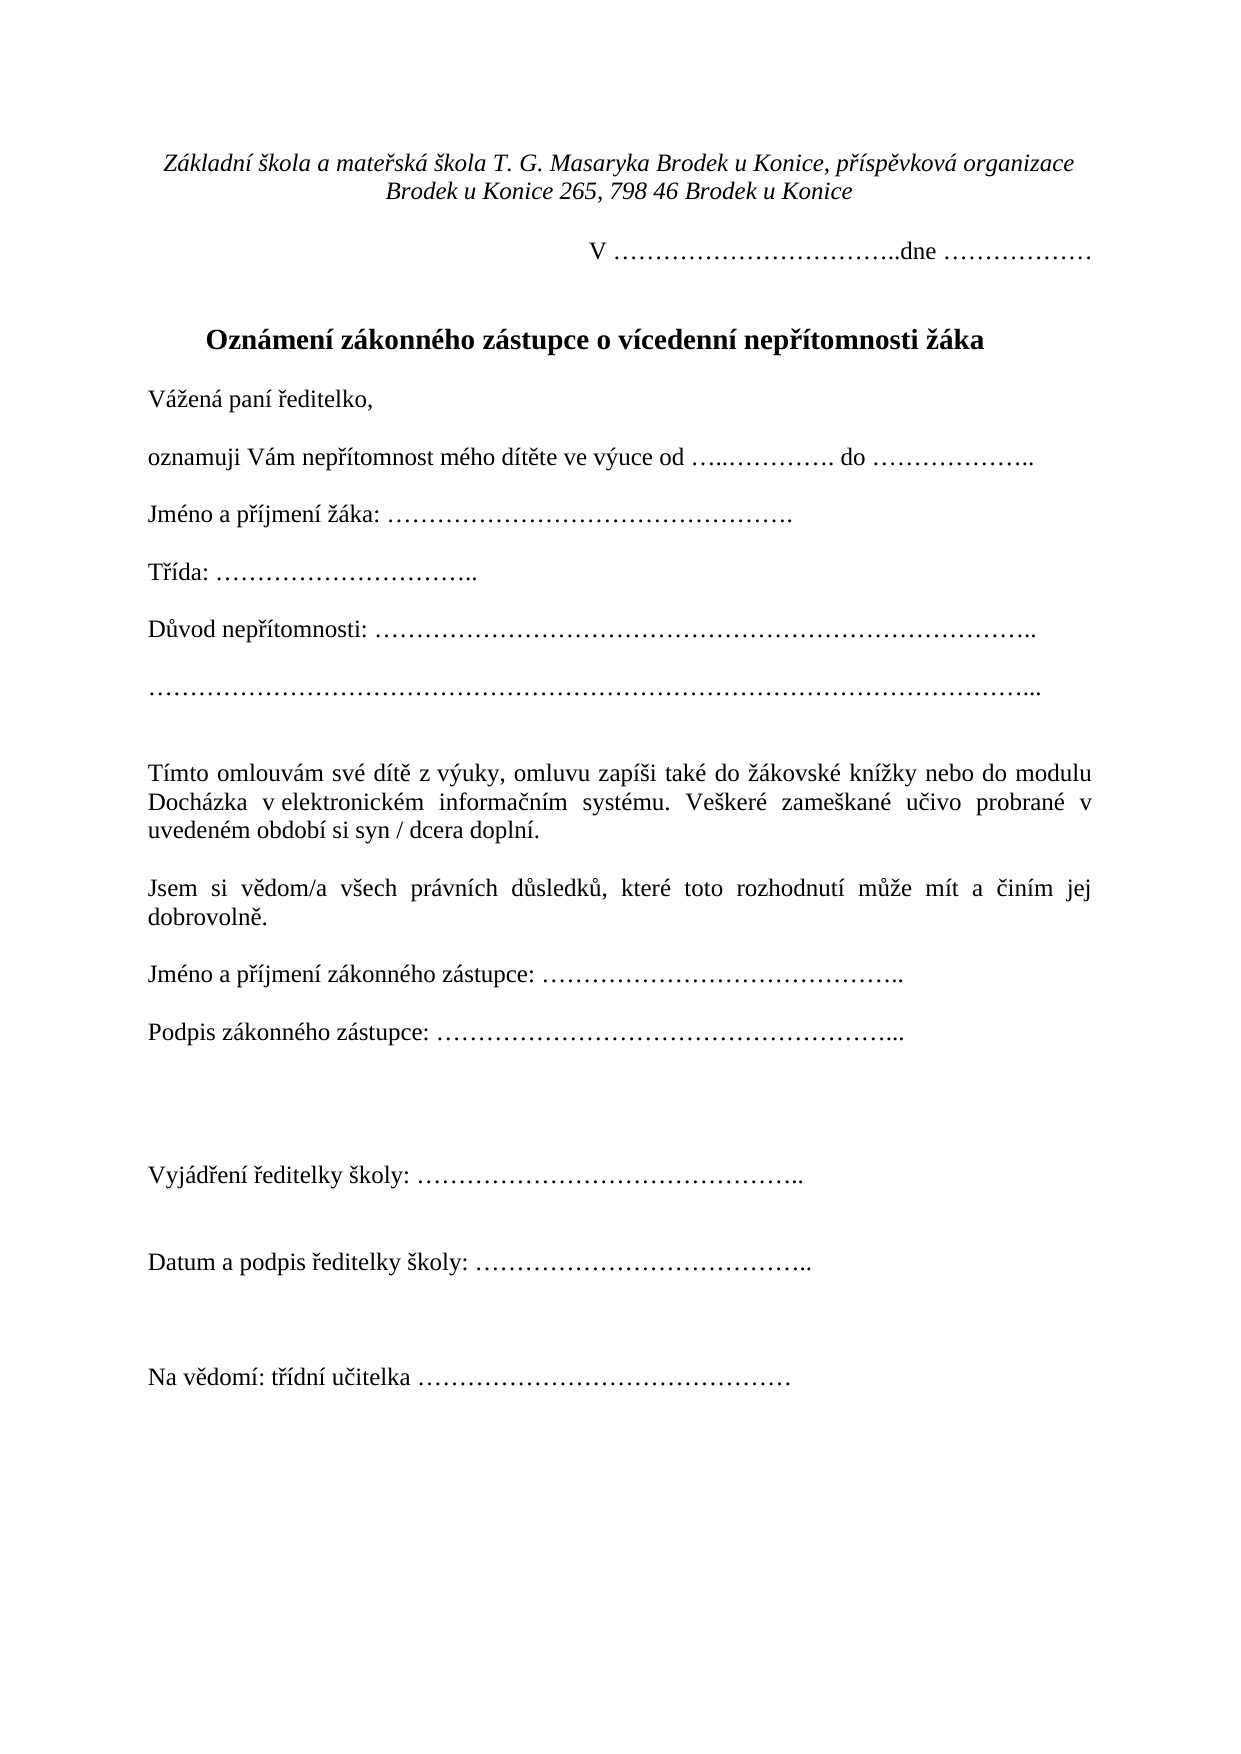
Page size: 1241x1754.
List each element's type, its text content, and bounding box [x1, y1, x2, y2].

text Vyjádření ředitelky školy: ……………………………………….. [148, 1161, 1092, 1189]
text Datum a podpis ředitelky školy: ………………………………….. [148, 1247, 1092, 1276]
text Brodek u Konice 265, 798 46 Brodek u Konice [148, 176, 1092, 205]
text Vážená paní ředitelko, [148, 384, 1042, 413]
text Třída: ………………………….. [148, 557, 1042, 586]
text Oznámení zákonného zástupce o vícedenní nepřítomnosti žáka [148, 322, 1042, 356]
text Jsem si vědom/a všech právních důsledků, které toto rozhodnutí může mít a činím jej dobrovolně. [148, 873, 1092, 931]
text Jméno a příjmení zákonného zástupce: …………………………………….. [148, 959, 1092, 988]
text Důvod nepřítomnosti: …………………………………………………………………….. [148, 614, 1042, 643]
text Základní škola a mateřská škola T. G. Masaryka Brodek u Konice, příspěvková organizace [148, 148, 1092, 176]
text oznamuji Vám nepřítomnost mého dítěte ve výuce od …..…………. do ……………….. [148, 442, 1042, 471]
text Tímto omlouvám své dítě z výuky, omluvu zapíši také do žákovské knížky nebo do modulu Docházka v elektronickém informačním systému. Veškeré zameškané učivo probrané v uvedeném období si syn / dcera doplní. [148, 758, 1092, 844]
text Podpis zákonného zástupce: ………………………………………………... [148, 1017, 1092, 1046]
text V ……………………………..dne ……………… [148, 236, 1092, 264]
text Na vědomí: třídní učitelka ……………………………………… [148, 1362, 1092, 1391]
text Jméno a příjmení žáka: …………………………………………. [148, 499, 1042, 528]
text ……………………………………………………………………………………………... [148, 672, 1092, 701]
